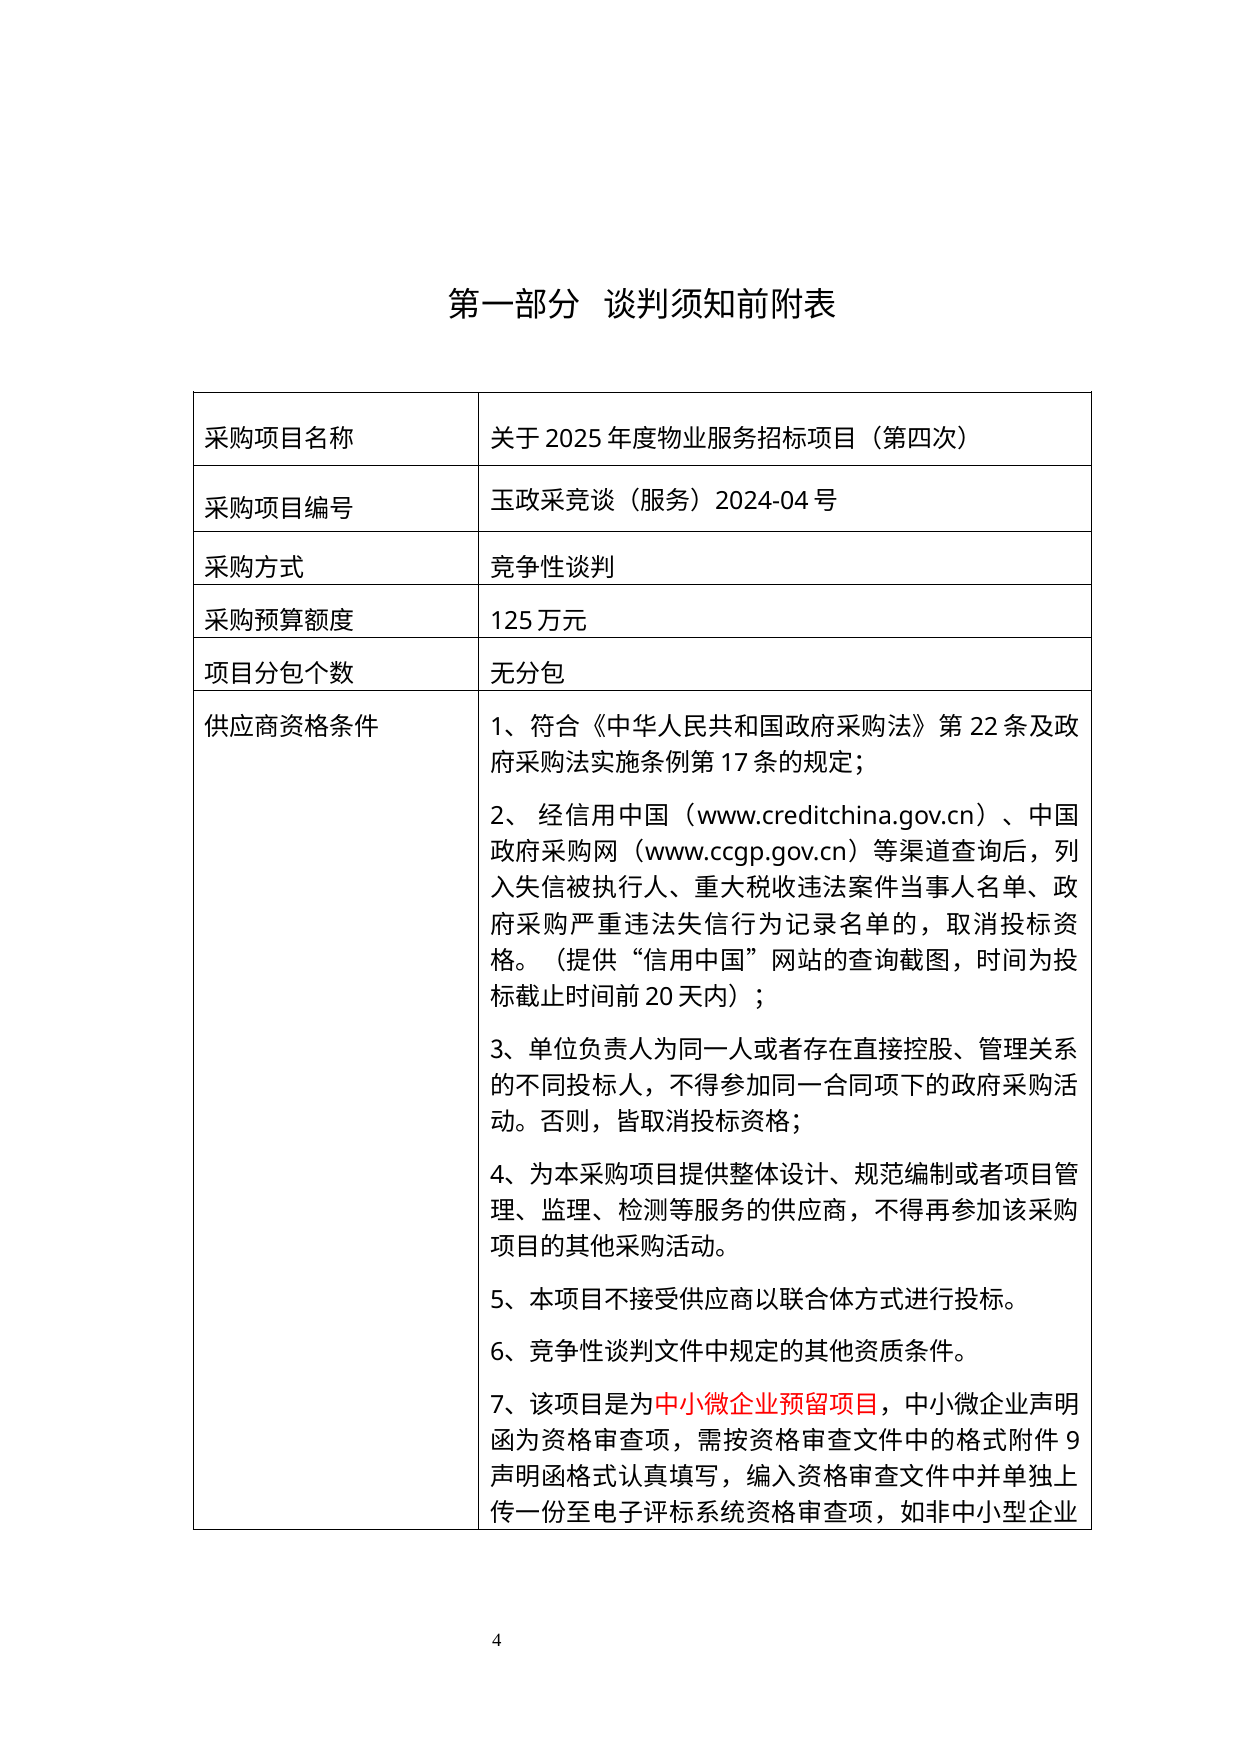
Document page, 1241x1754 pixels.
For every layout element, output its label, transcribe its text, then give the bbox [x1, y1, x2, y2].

table_cell 采购方式 [194, 532, 478, 584]
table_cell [479, 691, 1091, 1529]
table_cell 竞争性谈判 [479, 532, 1091, 584]
subtitle 第一部分 谈判须知前附表 [197, 278, 1087, 326]
table_cell 供应商资格条件 [194, 691, 478, 1529]
table_cell 无分包 [479, 638, 1091, 690]
table_cell 项目分包个数 [194, 638, 478, 690]
table_header 采购项目名称 [194, 393, 478, 465]
table_cell 采购项目编号 [194, 466, 478, 531]
table_header 关于2025年度物业服务招标项目（第四次） [479, 393, 1091, 465]
table_cell 玉政采竞谈（服务）2024-04号 [479, 466, 1091, 531]
table_cell 125万元 [479, 585, 1091, 637]
table_cell 采购预算额度 [194, 585, 478, 637]
